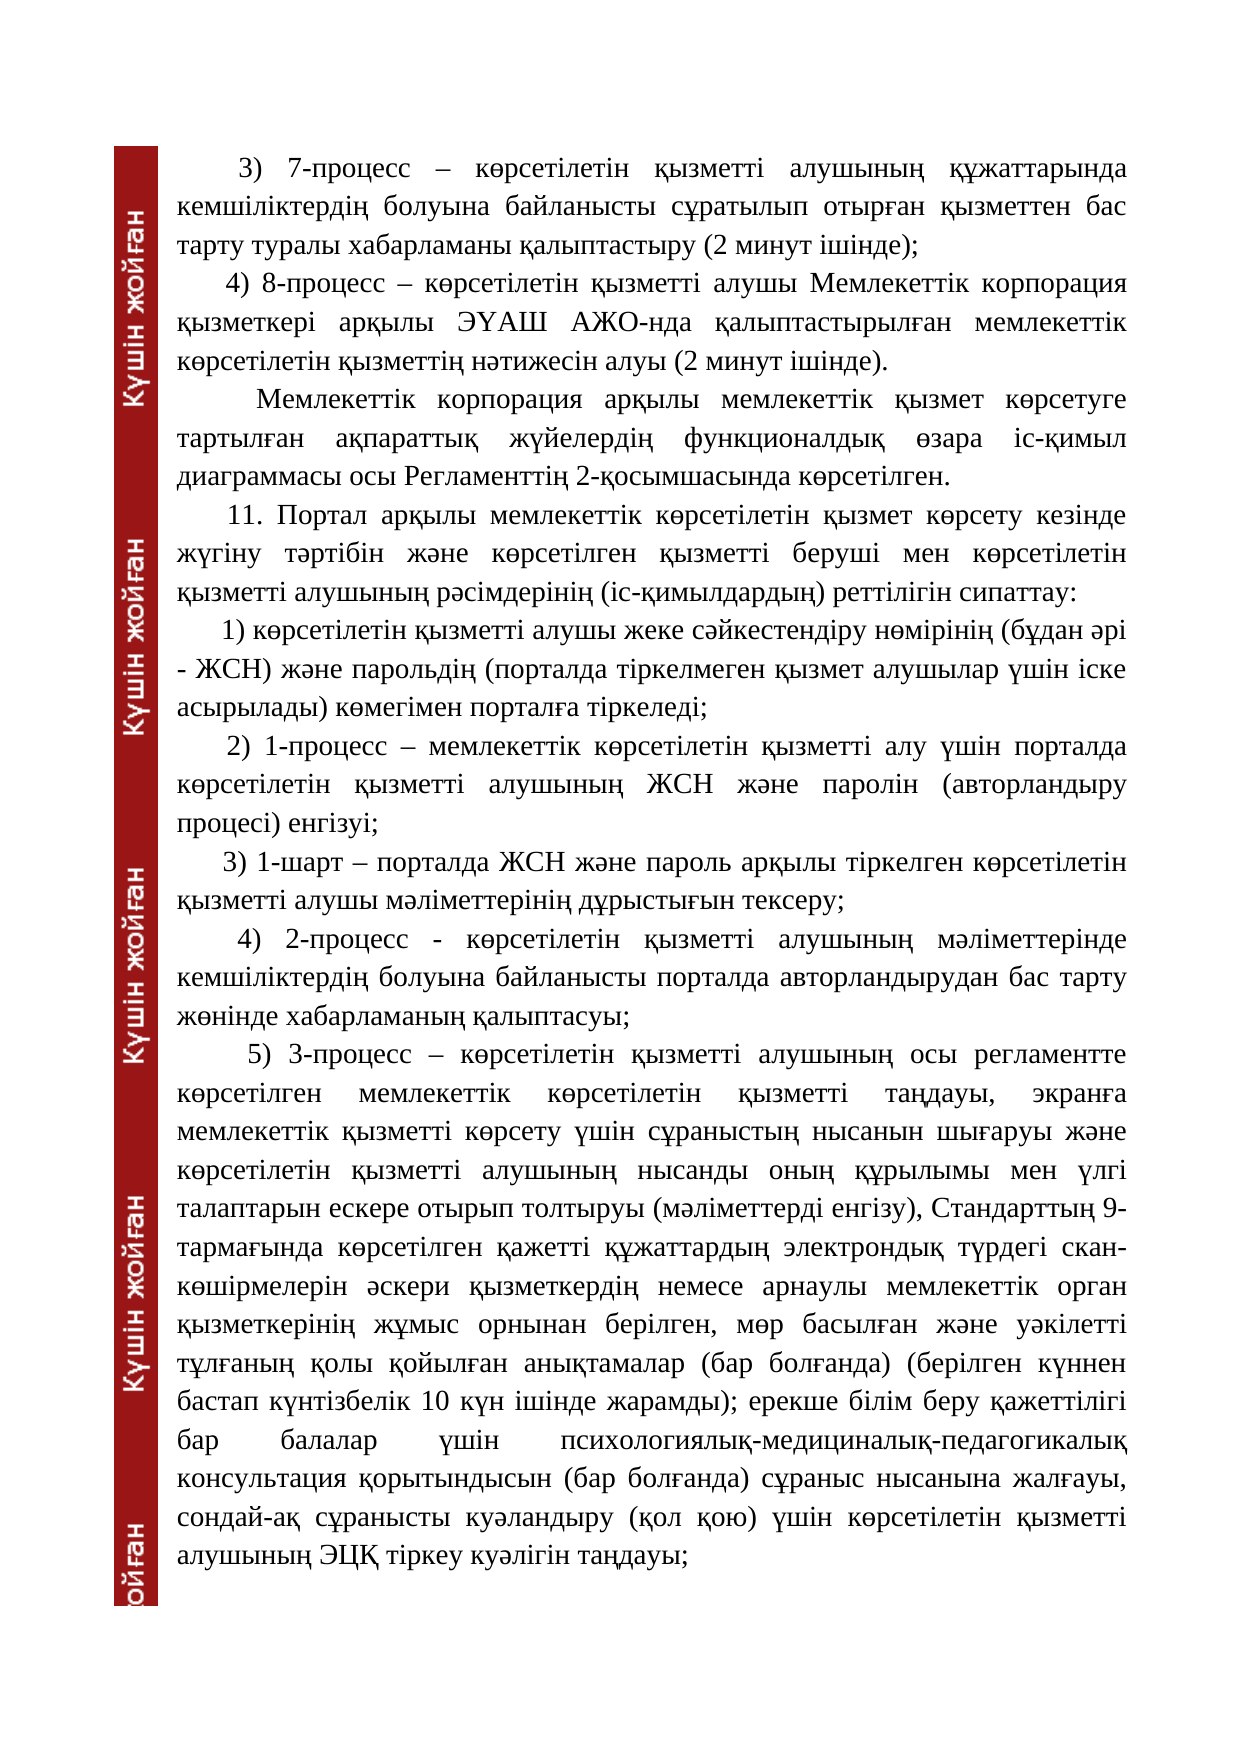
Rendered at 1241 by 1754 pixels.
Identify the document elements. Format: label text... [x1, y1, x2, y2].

picture [114, 916, 158, 921]
picture [114, 261, 158, 266]
picture [114, 607, 158, 612]
text 1) көрсетілетін қызметті алушы жеке сәйкестендіру нөмірінің (бұдан әрі - ЖСН) және парольдің (порталда тіркелмеген қызмет алушылар үшін іске асырылады) көмегімен порталға тіркеледі; [112, 612, 1128, 723]
text 3) 7-процесс – көрсетілетін қызметті алушының құжаттарында кемшіліктердің болуына байланысты сұратылып отырған қызметтен бас тарту туралы хабарламаны қалыптастыру (2 минут ішінде); [112, 150, 1128, 261]
picture [114, 1031, 158, 1036]
text 4) 2-процесс - көрсетілетін қызметті алушының мәліметтерінде кемшіліктердің болуына байланысты порталда авторландырудан бас тарту жөнінде хабарламаның қалыптасуы; [112, 921, 1128, 1031]
text 3) 1-шарт – порталда ЖСН және пароль арқылы тіркелген көрсетілетін қызметті алушы мәліметтерінің дұрыстығын тексеру; [112, 844, 1128, 916]
picture [114, 146, 158, 150]
text 4) 8-процесс – көрсетілетін қызметті алушы Мемлекеттік корпорация қызметкері арқылы ЭҮАШ АЖО-нда қалыптастырылған мемлекеттік көрсетілетін қызметтің нәтижесін алуы (2 минут ішінде). [112, 266, 1128, 376]
picture [114, 723, 158, 728]
text Мемлекеттік корпорация арқылы мемлекеттік қызмет көрсетуге тартылған ақпараттық жүйелердің функционалдық өзара іс-қимыл диаграммасы осы Регламенттің 2-қосымшасында көрсетілген. [112, 381, 1128, 492]
text 11. Портал арқылы мемлекеттік көрсетілетін қызмет көрсету кезінде жүгіну тәртібін және көрсетілген қызметті беруші мен көрсетілетін қызметті алушының рәсімдерінің (іс-қимылдардың) реттілігін сипаттау: [112, 497, 1128, 607]
picture [114, 1571, 158, 1606]
text 5) 3-процесс – көрсетілетін қызметті алушының осы регламентте көрсетілген мемлекеттік көрсетілетін қызметті таңдауы, экранға мемлекеттік қызметті көрсету үшін сұраныстың нысанын шығаруы және көрсетілетін қызметті алушының нысанды оның құрылымы мен үлгі талаптарын ескере отырып толтыруы (мәліметтерді енгізу), Стандарттың 9-тармағында көрсетілген қажетті құжаттардың электрондық түрдегі скан-көшірмелерін әскери қызметкердің немесе арнаулы мемлекеттік орган қызметкерінің жұмыс орнынан берілген, мөр басылған және уәкілетті тұлғаның қолы қойылған анықтамалар (бар болғанда) (берілген күннен бастап күнтізбелік 10 күн ішінде жарамды); ерекше білім беру қажеттілігі бар балалар үшін психологиялық-медициналық-педагогикалық консультация қорытындысын (бар болғанда) сұраныс нысанына жалғауы, сондай-ақ сұранысты куәландыру (қол қою) үшін көрсетілетін қызметті алушының ЭЦҚ тіркеу куәлігін таңдауы; [112, 1036, 1128, 1571]
picture [114, 376, 158, 381]
picture [114, 492, 158, 497]
picture [114, 839, 158, 844]
text 2) 1-процесс – мемлекеттік көрсетілетін қызметті алу үшін порталда көрсетілетін қызметті алушының ЖСН және паролін (авторландыру процесі) енгізуі; [112, 728, 1128, 839]
